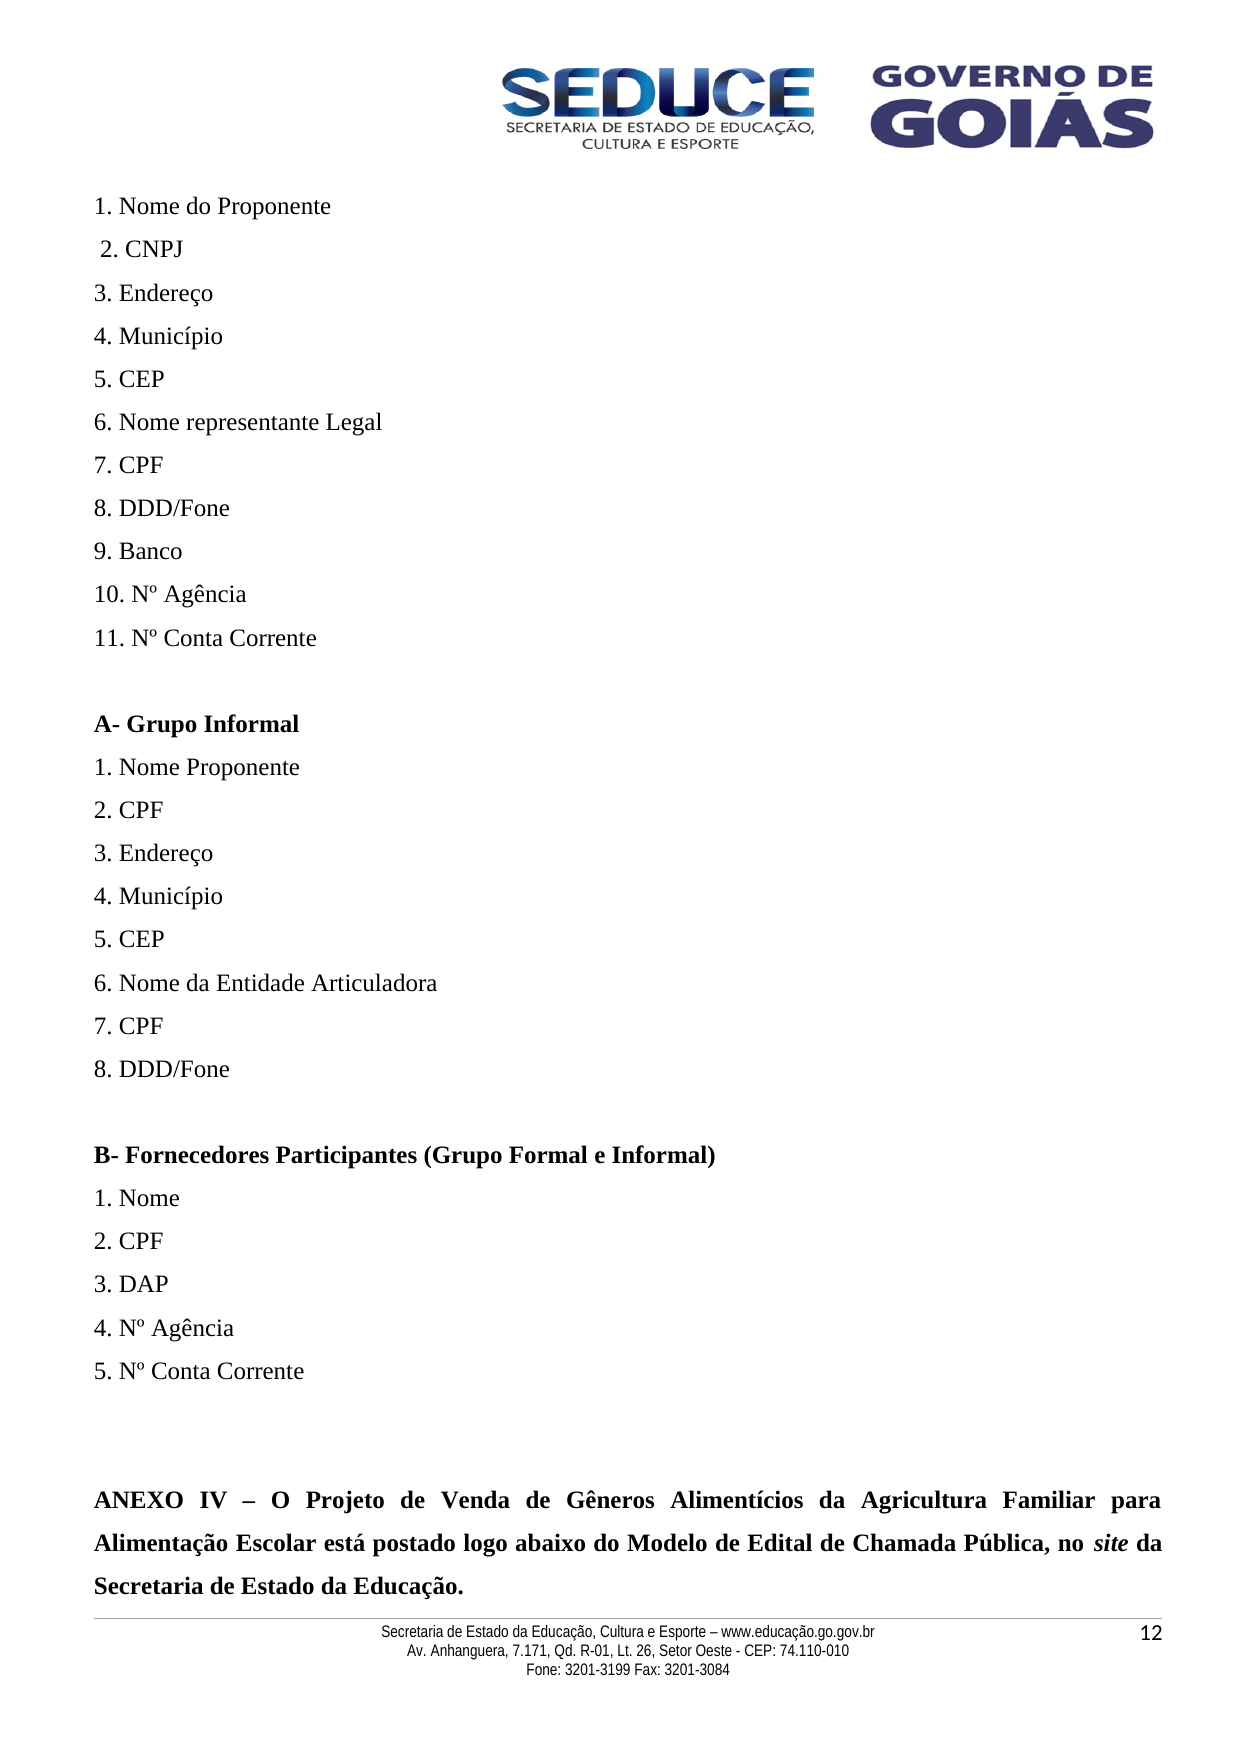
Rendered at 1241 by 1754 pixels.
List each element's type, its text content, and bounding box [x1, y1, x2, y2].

text 5. CEP [94, 924, 1162, 953]
text 10. Nº Agência [94, 579, 1162, 608]
text 2. CPF [94, 795, 1162, 824]
text B- Fornecedores Participantes (Grupo Formal e Informal) [94, 1140, 1162, 1169]
text 8. DDD/Fone [94, 1054, 1162, 1083]
text 8. DDD/Fone [94, 493, 1162, 522]
text A- Grupo Informal [94, 709, 1162, 738]
text 3. Endereço [94, 838, 1162, 867]
text 2. CNPJ [94, 234, 1162, 263]
text 4. Nº Agência [94, 1313, 1162, 1341]
text 3. Endereço [94, 278, 1162, 306]
text 7. CPF [94, 450, 1162, 479]
text 5. Nº Conta Corrente [94, 1356, 1162, 1384]
text 1. Nome do Proponente [94, 191, 1162, 220]
text ANEXO IV – O Projeto de Venda de Gêneros Alimentícios da Agricultura Familiar para Alimentação Escolar está postado logo abaixo do Modelo de Edital de Chamada Pública, no site da Secretaria de Estado da Educação. [94, 1485, 1162, 1600]
text 6. Nome da Entidade Articuladora [94, 968, 1162, 996]
text 1. Nome Proponente [94, 752, 1162, 781]
text 4. Município [94, 881, 1162, 910]
text 5. CEP [94, 364, 1162, 393]
text 2. CPF [94, 1226, 1162, 1255]
text 3. DAP [94, 1269, 1162, 1298]
text 9. Banco [94, 536, 1162, 565]
text 11. Nº Conta Corrente [94, 623, 1162, 651]
picture [501, 59, 1163, 158]
text 7. CPF [94, 1011, 1162, 1039]
text 6. Nome representante Legal [94, 407, 1162, 436]
text 1. Nome [94, 1183, 1162, 1212]
text 4. Município [94, 321, 1162, 349]
